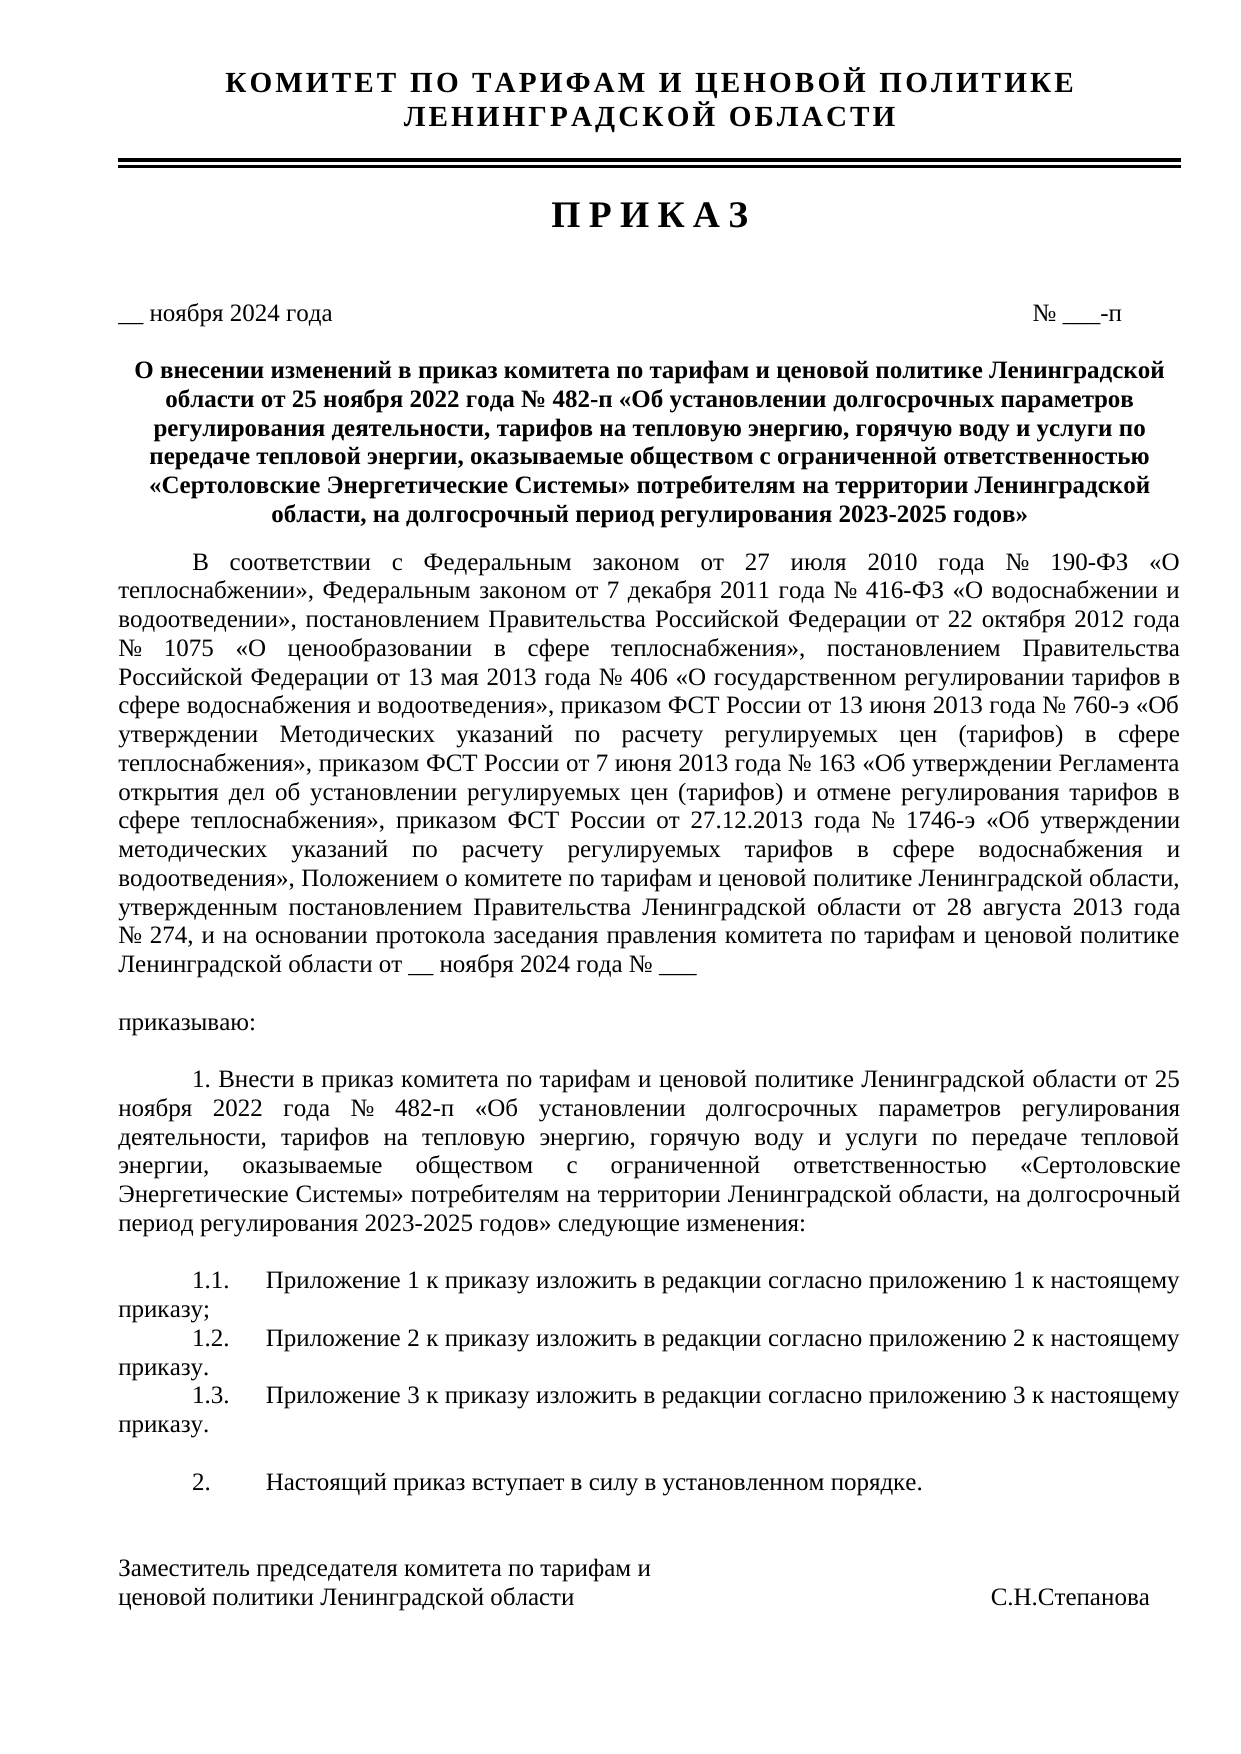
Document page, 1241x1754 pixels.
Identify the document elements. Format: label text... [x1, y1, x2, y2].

text 1. Внести в приказ комитета по тарифам и ценовой политике Ленинградской области от 25 ноября 2022 года № 482-п «Об установлении долгосрочных параметров регулирования деятельности, тарифов на тепловую энергию, горячую воду и услуги по передаче тепловой энергии, оказываемые обществом с ограниченной ответственностью «Сертоловские Энергетические Системы» потребителям на территории Ленинградской области, на долгосрочный период регулирования 2023-2025 годов» следующие изменения: [118, 1064, 1181, 1237]
text ПРИКАЗ [118, 193, 1181, 236]
text __ ноября 2024 года № ___-п [118, 298, 1181, 326]
text О внесении изменений в приказ комитета по тарифам и ценовой политике Ленинградской области от 25 ноября 2022 года № 482-п «Об установлении долгосрочных параметров регулирования деятельности, тарифов на тепловую энергию, горячую воду и услуги по передаче тепловой энергии, оказываемые обществом с ограниченной ответственностью «Сертоловские Энергетические Системы» потребителям на территории Ленинградской области, на долгосрочный период регулирования 2023-2025 годов» [118, 355, 1181, 528]
text В соответствии с Федеральным законом от 27 июля 2010 года № 190-ФЗ «О теплоснабжении», Федеральным законом от 7 декабря 2011 года № 416-ФЗ «О водоснабжении и водоотведении», постановлением Правительства Российской Федерации от 22 октября 2012 года № 1075 «О ценообразовании в сфере теплоснабжения», постановлением Правительства Российской Федерации от 13 мая 2013 года № 406 «О государственном регулировании тарифов в сфере водоснабжения и водоотведения», приказом ФСТ России от 13 июня 2013 года № 760-э «Об утверждении Методических указаний по расчету регулируемых цен (тарифов) в сфере теплоснабжения», приказом ФСТ России от 7 июня 2013 года № 163 «Об утверждении Регламента открытия дел об установлении регулируемых цен (тарифов) и отмене регулирования тарифов в сфере теплоснабжения», приказом ФСТ России от 27.12.2013 года № 1746-э «Об утверждении методических указаний по расчету регулируемых тарифов в сфере водоснабжения и водоотведения», Положением о комитете по тарифам и ценовой политике Ленинградской области, утвержденным постановлением Правительства Ленинградской области от 28 августа 2013 года № 274, и на основании протокола заседания правления комитета по тарифам и ценовой политике Ленинградской области от __ ноября 2024 года № ___ [118, 547, 1181, 978]
text ценовой политики Ленинградской области С.Н.Степанова [118, 1582, 1181, 1611]
text Заместитель председателя комитета по тарифам и [118, 1553, 1181, 1582]
text 2. Настоящий приказ вступает в силу в установленном порядке. [118, 1467, 1181, 1496]
text 1.3. Приложение 3 к приказу изложить в редакции согласно приложению 3 к настоящему приказу. [118, 1381, 1181, 1438]
text приказываю: [118, 1007, 1181, 1036]
text 1.2. Приложение 2 к приказу изложить в редакции согласно приложению 2 к настоящему приказу. [118, 1323, 1181, 1381]
text КОМИТЕТ ПО ТАРИФАМ И ЦЕНОВОЙ ПОЛИТИКЕ ЛЕНИНГРАДСКОЙ ОБЛАСТИ [118, 65, 1181, 132]
text 1.1. Приложение 1 к приказу изложить в редакции согласно приложению 1 к настоящему приказу; [118, 1266, 1181, 1323]
